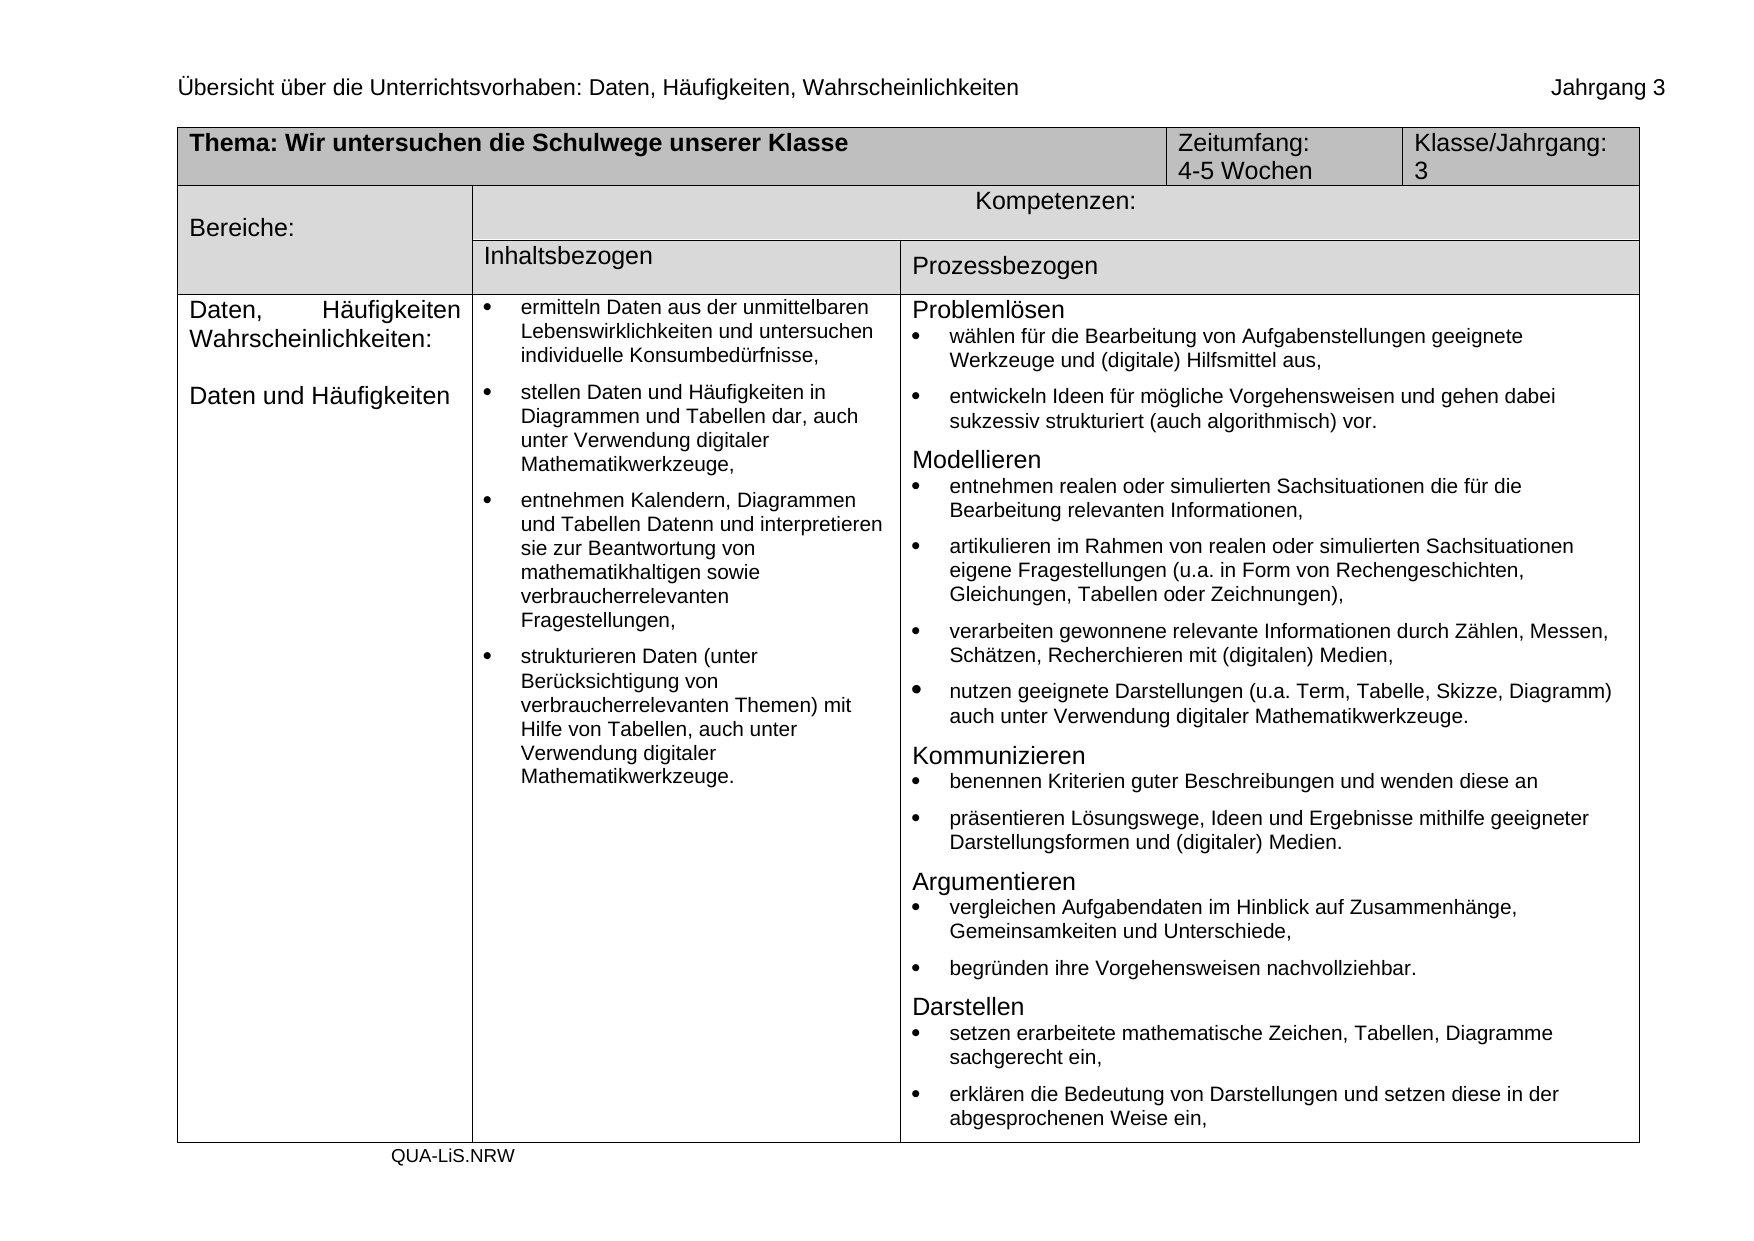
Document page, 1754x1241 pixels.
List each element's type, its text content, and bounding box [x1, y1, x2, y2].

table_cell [178, 295, 472, 1142]
table_cell Inhaltsbezogen [473, 241, 900, 294]
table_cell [901, 295, 1639, 1142]
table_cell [473, 295, 900, 1142]
table_header Zeitumfang: 4-5 Wochen [1167, 128, 1402, 185]
table_header Klasse/Jahrgang: 3 [1403, 128, 1639, 185]
table_header Thema: Wir untersuchen die Schulwege unserer Klasse [178, 128, 1166, 185]
table_cell Bereiche: [178, 186, 472, 294]
table_cell Kompetenzen: [473, 186, 1639, 239]
table_cell Prozessbezogen [901, 241, 1639, 294]
